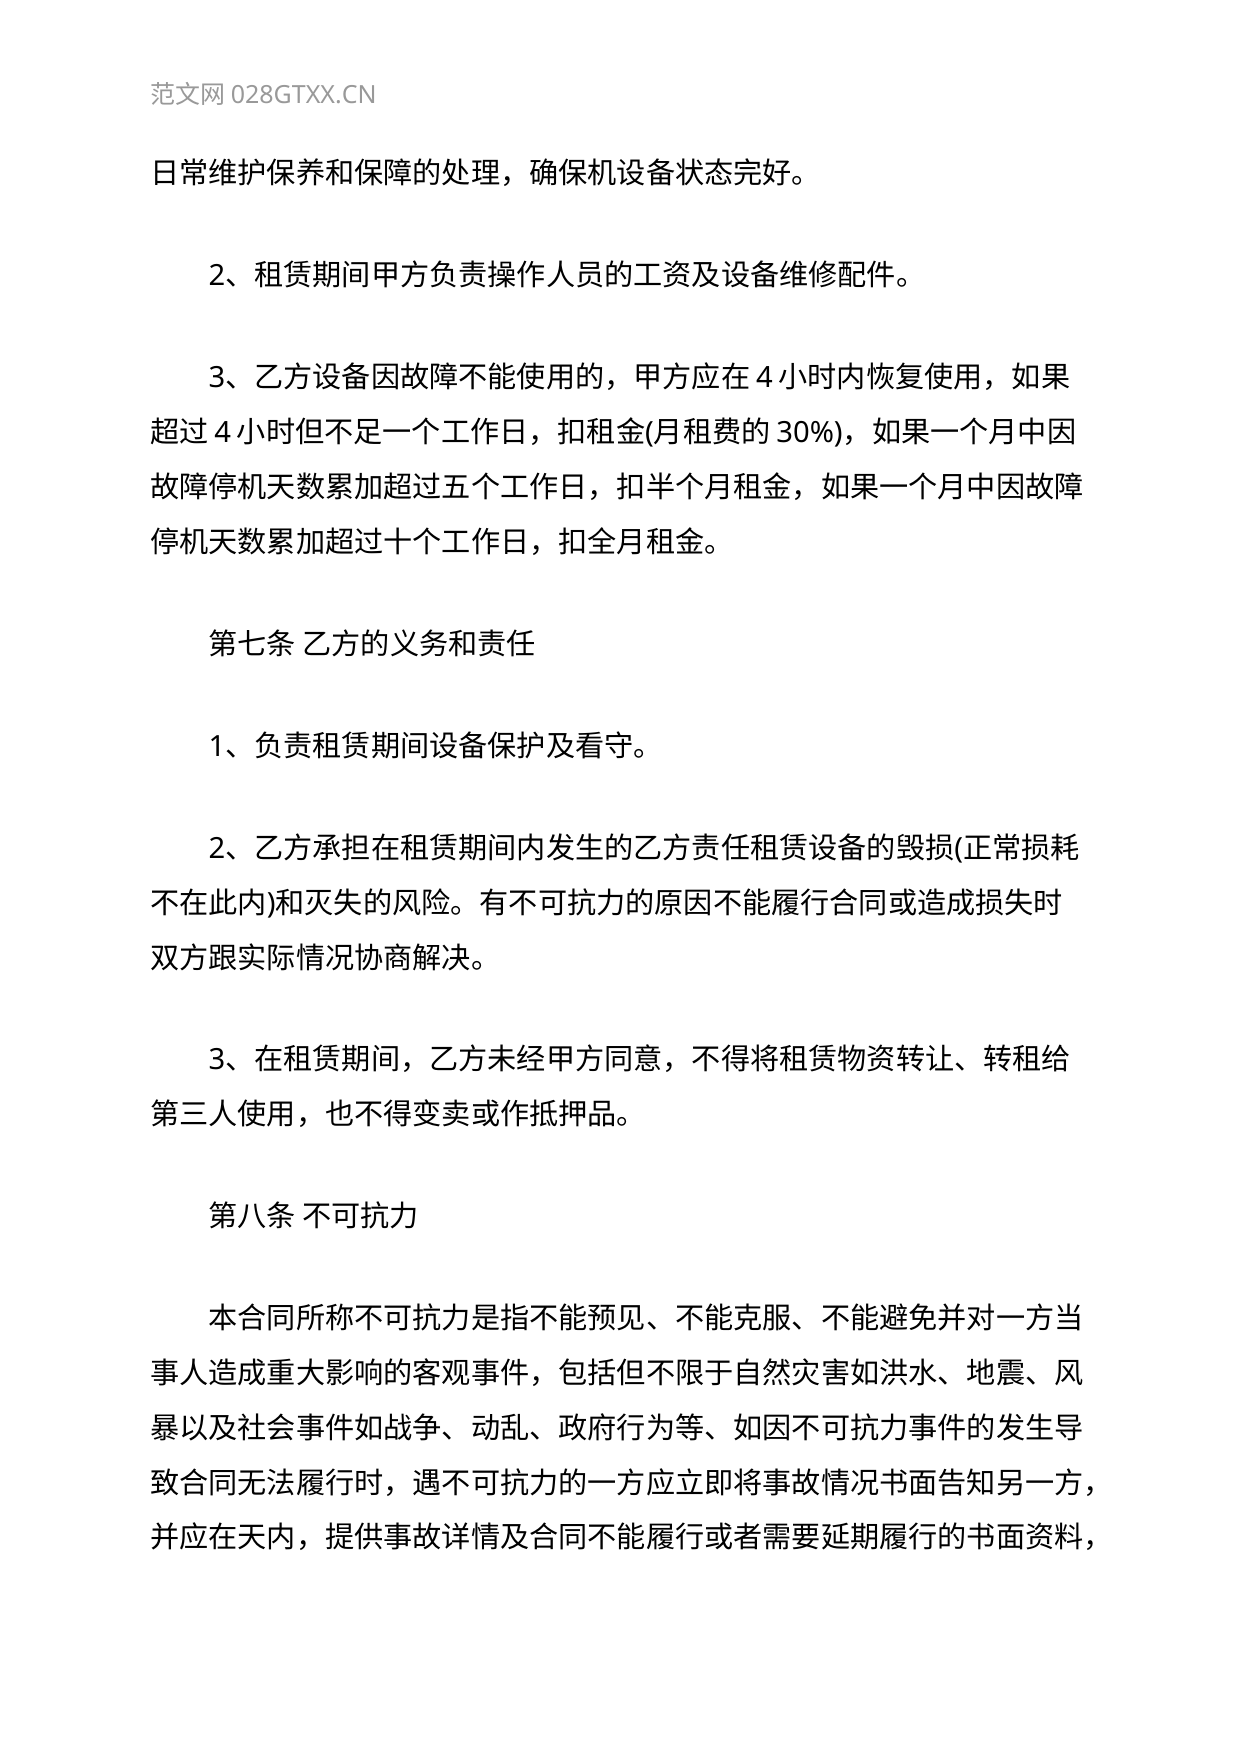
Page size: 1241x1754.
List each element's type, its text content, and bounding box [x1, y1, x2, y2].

text 3、在租赁期间，乙方未经甲方同意，不得将租赁物资转让、转租给第三人使用，也不得变卖或作抵押品。 [150, 1036, 1090, 1133]
text 2、乙方承担在租赁期间内发生的乙方责任租赁设备的毁损(正常损耗不在此内)和灭失的风险。有不可抗力的原因不能履行合同或造成损失时双方跟实际情况协商解决。 [150, 824, 1090, 976]
text 2、租赁期间甲方负责操作人员的工资及设备维修配件。 [150, 252, 1090, 294]
text 1、负责租赁期间设备保护及看守。 [150, 722, 1090, 764]
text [150, 1294, 1090, 1556]
text 第八条 不可抗力 [150, 1193, 1090, 1235]
text 第七条 乙方的义务和责任 [150, 620, 1090, 663]
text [150, 150, 1090, 192]
text 3、乙方设备因故障不能使用的，甲方应在4小时内恢复使用，如果超过4小时但不足一个工作日，扣租金(月租费的30%)，如果一个月中因故障停机天数累加超过五个工作日，扣半个月租金，如果一个月中因故障停机天数累加超过十个工作日，扣全月租金。 [150, 354, 1090, 561]
